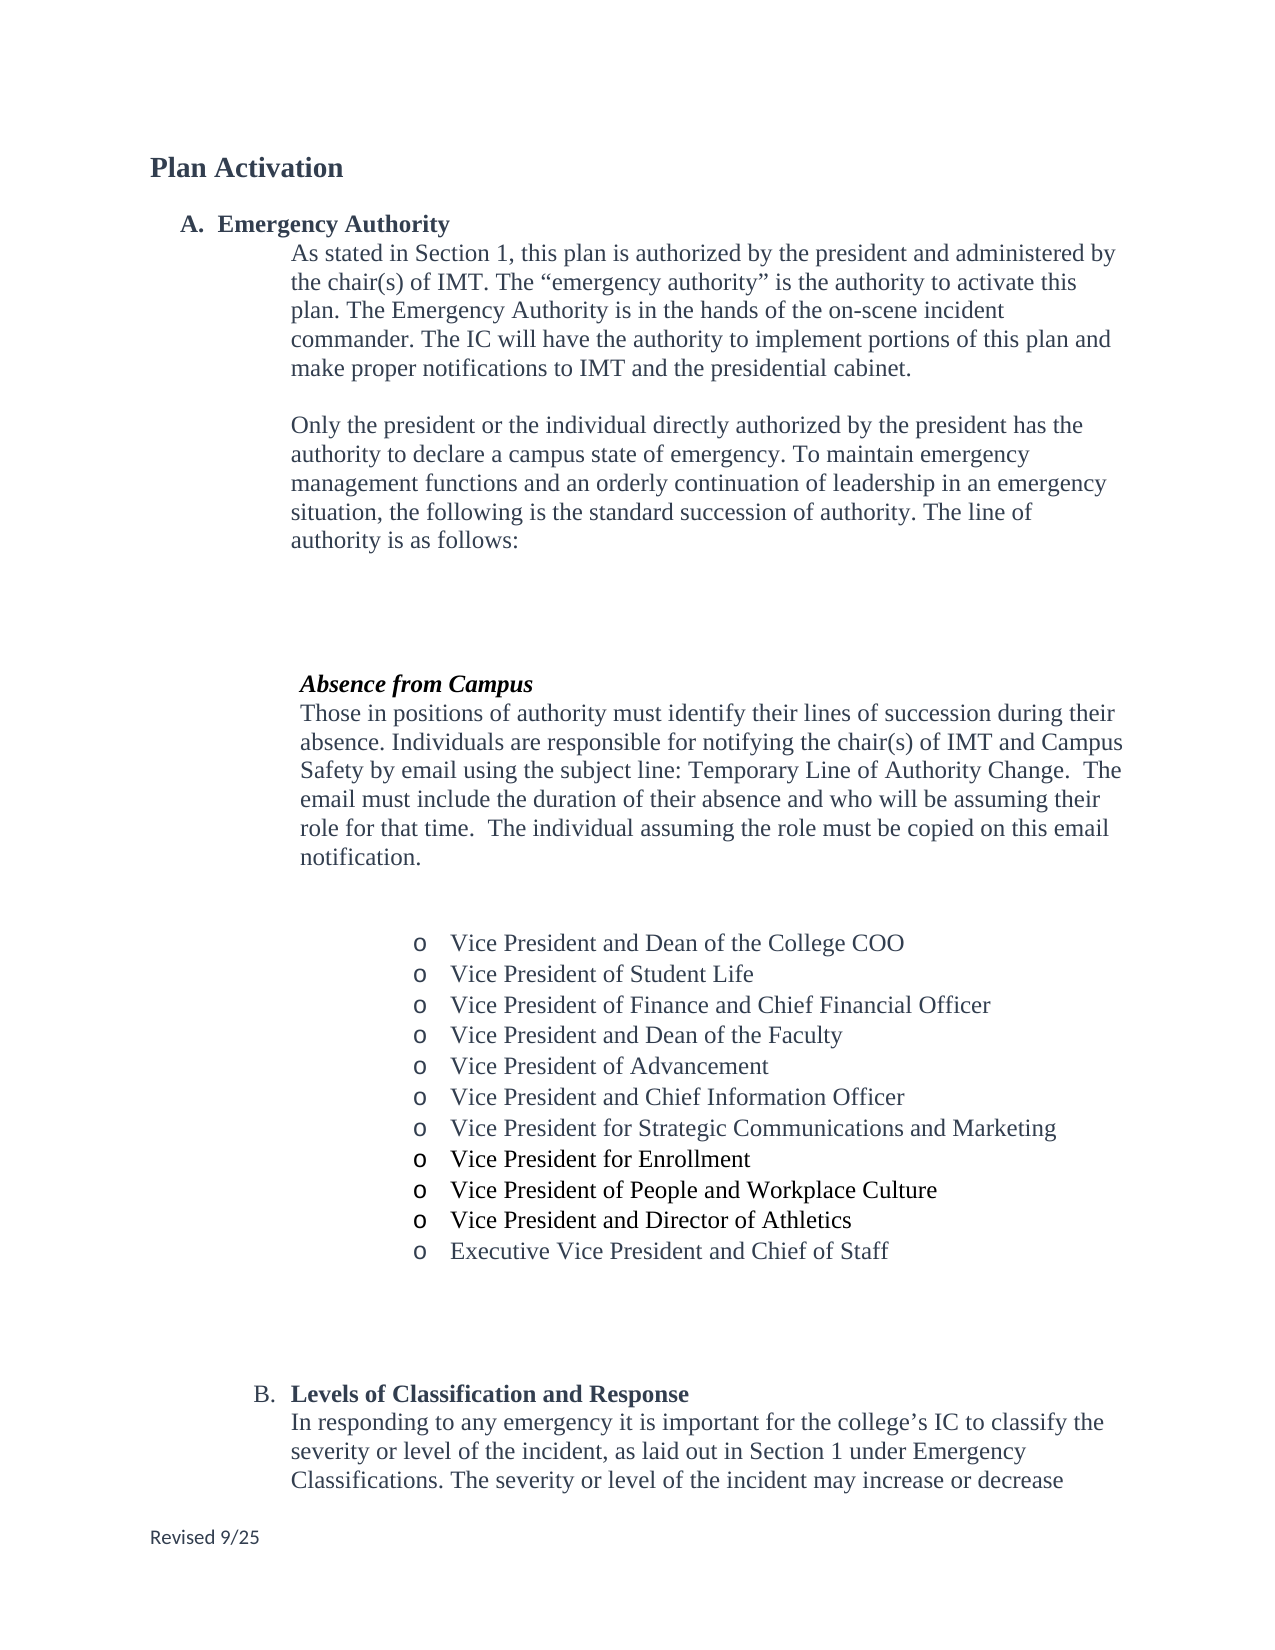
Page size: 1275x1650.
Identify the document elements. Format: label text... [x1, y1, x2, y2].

list Vice President for Enrollment [412, 1144, 1125, 1175]
text As stated in Section 1, this plan is authorized by the president and administered by the chair(s) of IMT. The “emergency authority” is the authority to activate this plan. The Emergency Authority is in the hands of the on-scene incident commander. The IC will have the authority to implement portions of this plan and make proper notifications to IMT and the presidential cabinet. [291, 238, 1125, 382]
text Those in positions of authority must identify their lines of succession during their absence. Individuals are responsible for notifying the chair(s) of IMT and Campus Safety by email using the subject line: Temporary Line of Authority Change. The email must include the duration of their absence and who will be assuming their role for that time. The individual assuming the role must be copied on this email notification. [300, 698, 1125, 871]
list Vice President and Director of Athletics [412, 1206, 1125, 1236]
list Vice President of Student Life [412, 959, 1125, 990]
list Vice President of People and Workplace Culture [412, 1175, 1125, 1206]
text Absence from Campus [225, 669, 1125, 698]
list Vice President and Chief Information Officer [412, 1082, 1125, 1113]
text Only the president or the individual directly authorized by the president has the authority to declare a campus state of emergency. To maintain emergency management functions and an orderly continuation of leadership in an emergency situation, the following is the standard succession of authority. The line of authority is as follows: [291, 411, 1125, 554]
list Emergency Authority [180, 209, 1125, 238]
list Vice President of Finance and Chief Financial Officer [412, 990, 1125, 1021]
list Vice President of Advancement [412, 1051, 1125, 1082]
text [291, 1407, 1125, 1494]
list Vice President and Dean of the College COO [412, 928, 1125, 959]
list Vice President for Strategic Communications and Marketing [412, 1113, 1125, 1144]
list Executive Vice President and Chief of Staff [412, 1236, 1125, 1267]
list Levels of Classification and Response [253, 1379, 1125, 1407]
text Plan Activation [150, 150, 1125, 183]
list Vice President and Dean of the Faculty [412, 1021, 1125, 1051]
